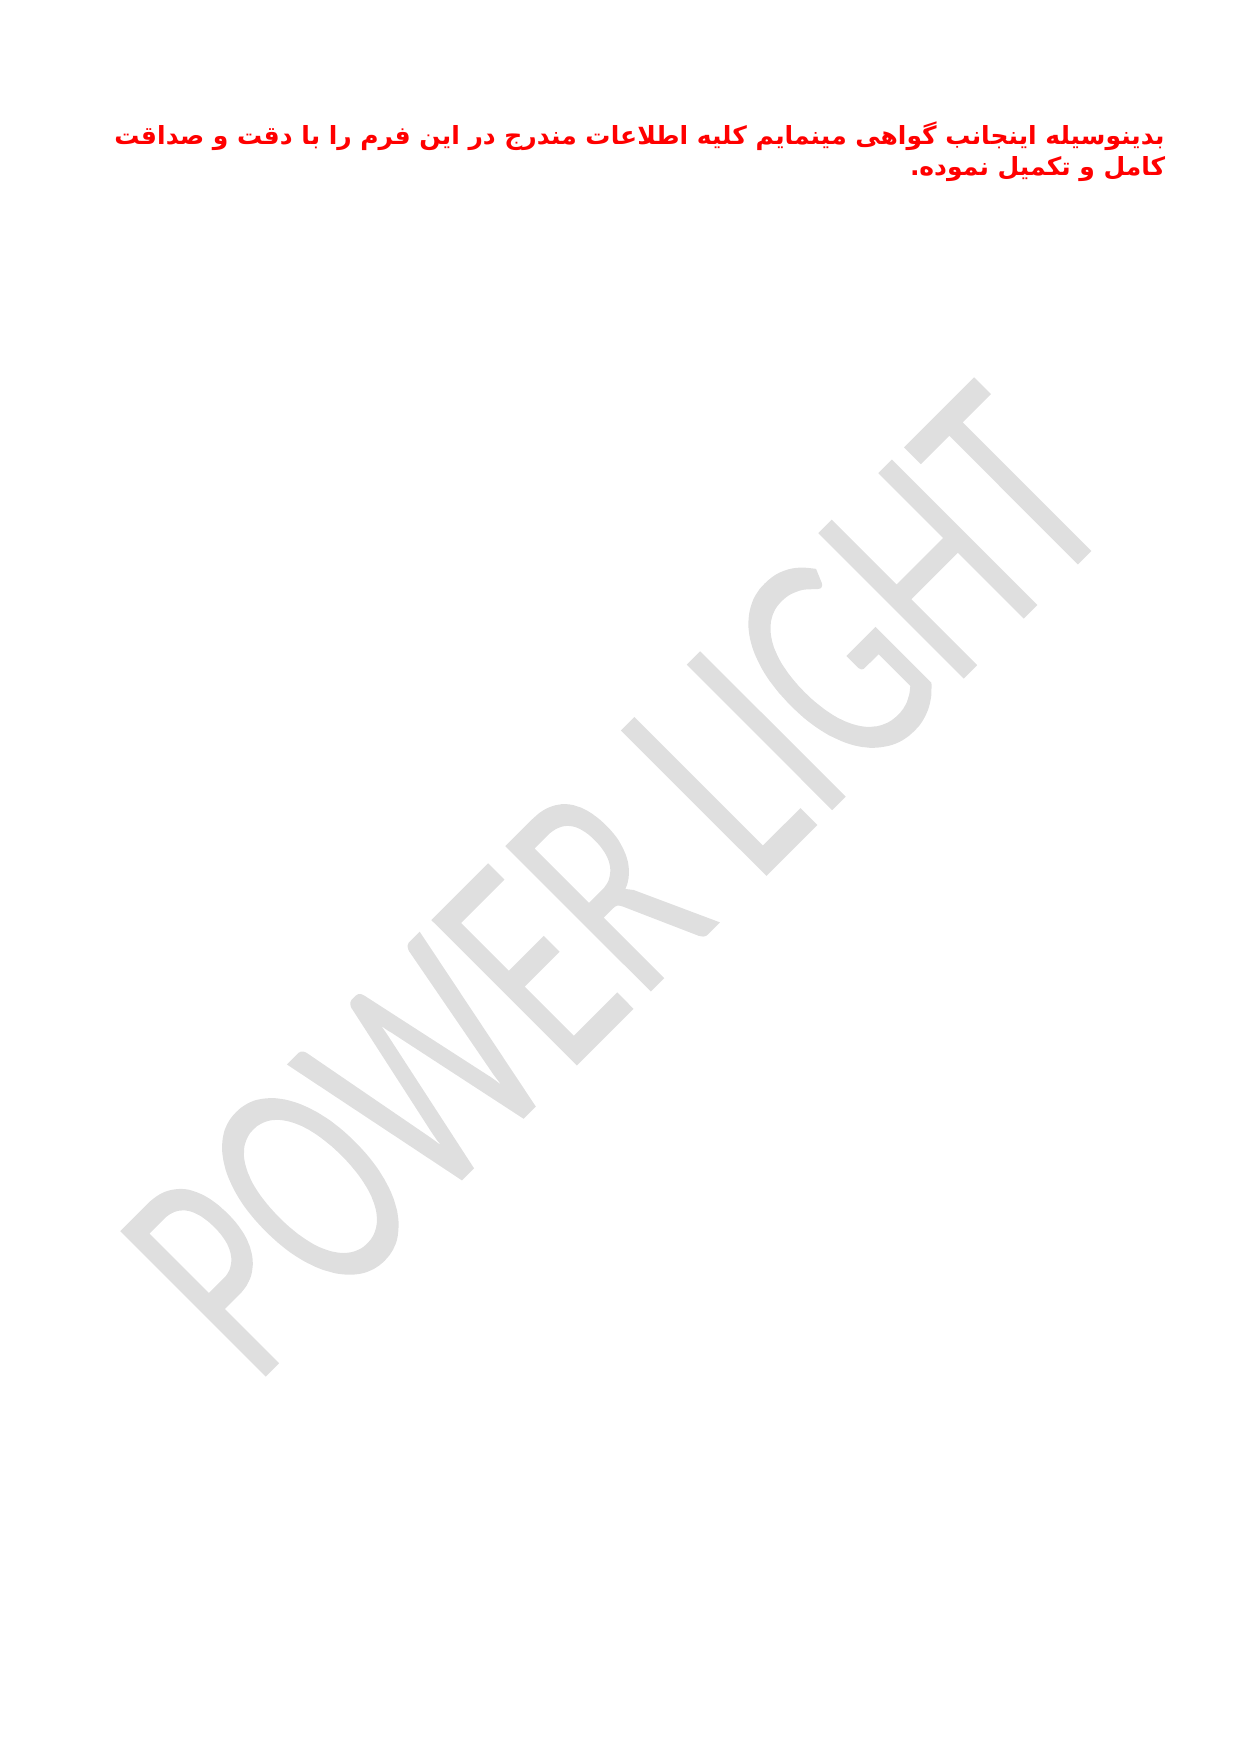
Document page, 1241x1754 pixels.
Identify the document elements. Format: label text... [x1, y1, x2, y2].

text بدینوسیله اینجانب گواهی مینمایم کلیه اطلاعات مندرج در این فرم را با دقت و صداقت کامل و تکمیل نموده. [75, 121, 1165, 182]
